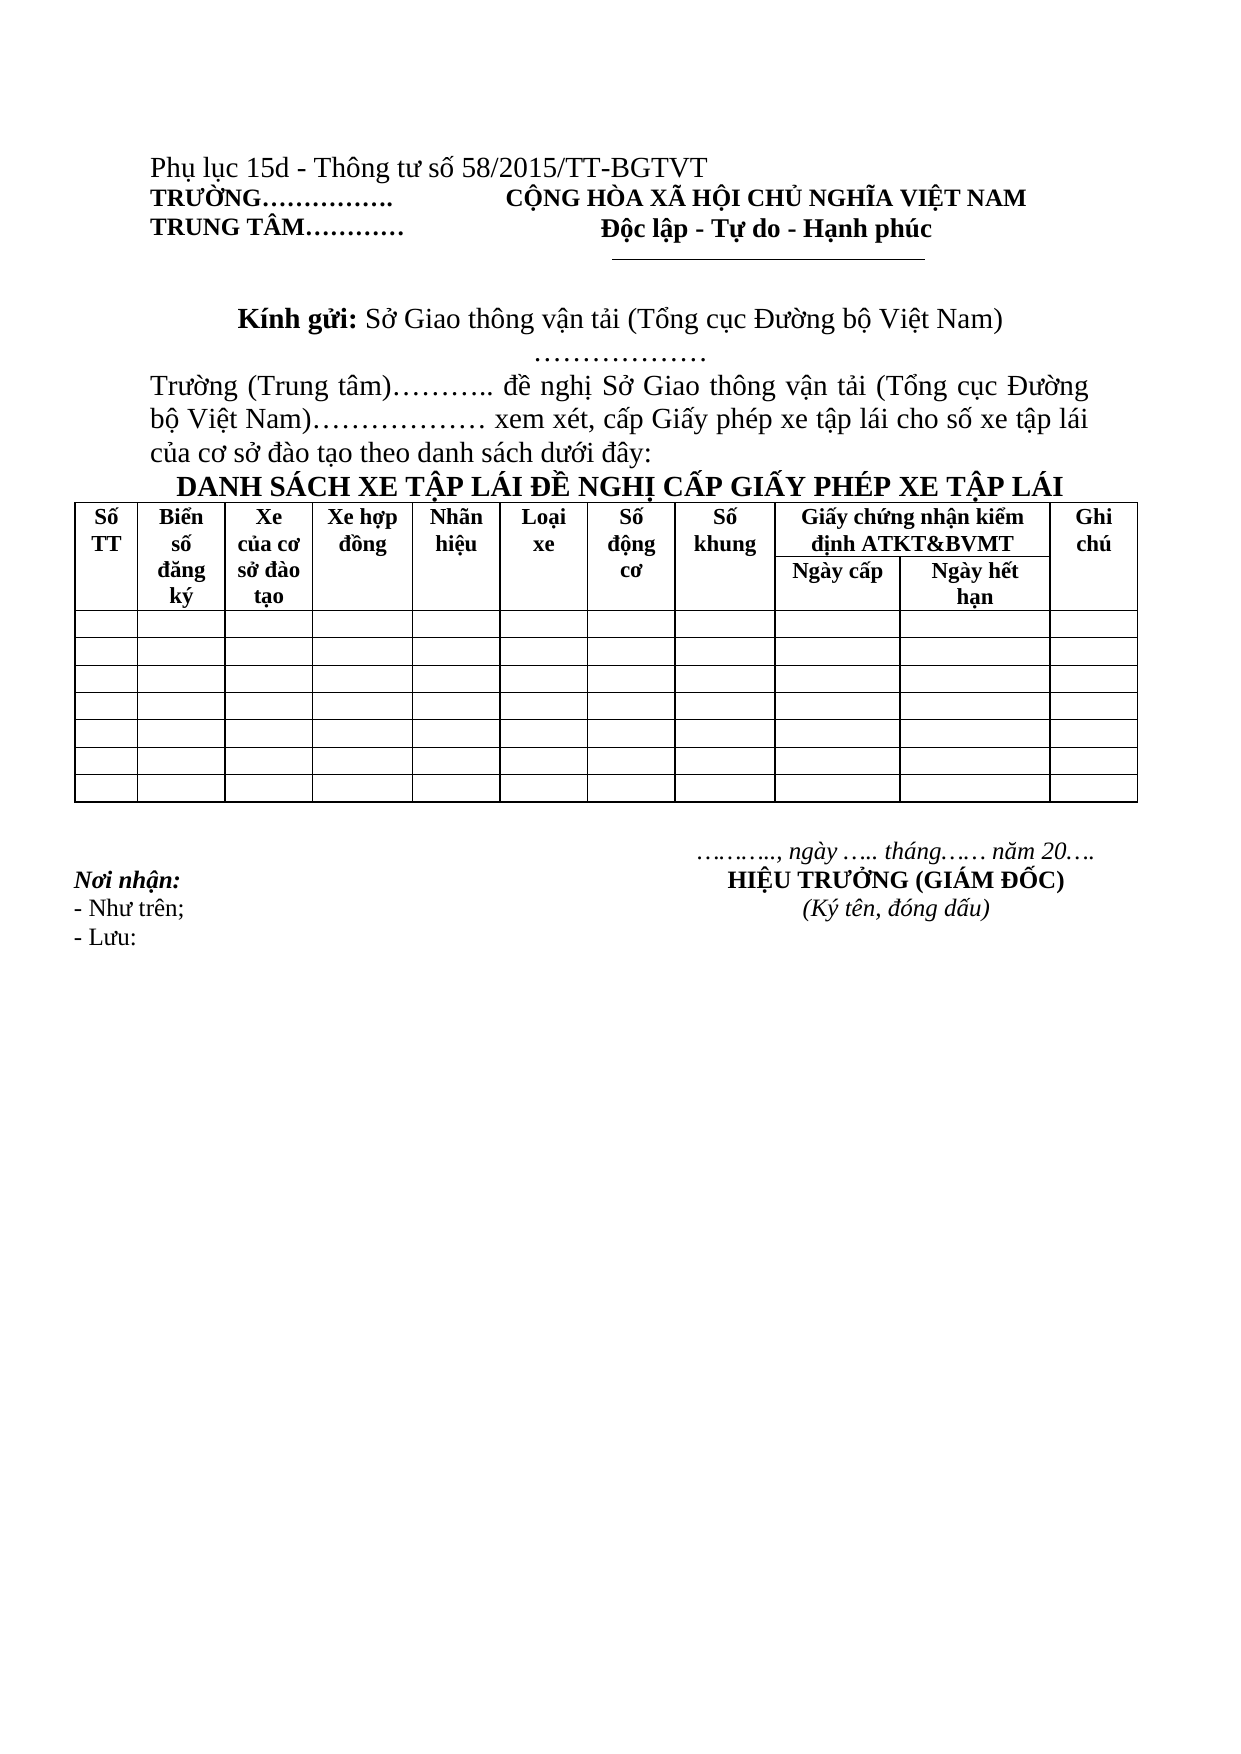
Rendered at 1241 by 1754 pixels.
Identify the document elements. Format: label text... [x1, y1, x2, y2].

table_cell [138, 720, 224, 747]
table_cell [1051, 666, 1137, 692]
table_cell [676, 693, 774, 719]
table_cell [1051, 775, 1137, 801]
table_header Số động cơ [588, 503, 674, 610]
table_cell [76, 693, 137, 719]
table_cell [901, 748, 1049, 774]
table_cell [138, 693, 224, 719]
table_cell [501, 720, 587, 747]
table_cell [776, 611, 899, 637]
table_header Xe của cơ sở đào tạo [226, 503, 312, 610]
table_cell [501, 748, 587, 774]
table_header Loại xe [501, 503, 587, 610]
table_cell [901, 720, 1049, 747]
table_cell [501, 666, 587, 692]
table_cell [76, 638, 137, 664]
table_cell [776, 666, 899, 692]
table_cell [313, 638, 412, 664]
table_cell [501, 638, 587, 664]
table_cell [1051, 748, 1137, 774]
table_header Biển số đăng ký [138, 503, 224, 610]
table_cell [588, 693, 674, 719]
table_cell [588, 666, 674, 692]
table_cell [676, 638, 774, 664]
table_cell [1051, 720, 1137, 747]
table_cell [313, 720, 412, 747]
table_cell [776, 720, 899, 747]
table_cell [313, 611, 412, 637]
table_cell [413, 720, 499, 747]
table_header Số TT [76, 503, 137, 610]
table_cell [901, 611, 1049, 637]
table_cell [1051, 638, 1137, 664]
table_cell [313, 666, 412, 692]
table_cell [776, 775, 899, 801]
table_cell [76, 775, 137, 801]
table_cell [138, 775, 224, 801]
table_cell [588, 720, 674, 747]
table_cell [413, 748, 499, 774]
table_cell [226, 720, 312, 747]
table_cell Ngày cấp [776, 557, 899, 610]
table_cell [76, 611, 137, 637]
table_cell [901, 666, 1049, 692]
table_cell [1051, 611, 1137, 637]
table_cell [226, 611, 312, 637]
table_header Ghi chú [1051, 503, 1137, 610]
table_cell [413, 775, 499, 801]
table_cell [676, 720, 774, 747]
text Kính gửi: Sở Giao thông vận tải (Tổng cục Đường bộ Việt )……………… [150, 301, 1090, 368]
table_cell [413, 611, 499, 637]
text Phụ lục 15d - Thông tư số 58/2015/TT-BGTVT [150, 150, 1090, 183]
table_cell [138, 748, 224, 774]
table_cell [138, 666, 224, 692]
table_cell [76, 720, 137, 747]
table_cell [588, 611, 674, 637]
table_header TRƯỜNG……………. TRUNG TÂM………… [139, 184, 423, 272]
table_cell [588, 775, 674, 801]
table_header Xe hợp đồng [313, 503, 412, 610]
table_cell [501, 693, 587, 719]
table_header Giấy chứng nhận kiểm định ATKT&BVMT [776, 503, 1049, 556]
table_cell [226, 638, 312, 664]
table_cell [138, 638, 224, 664]
table_cell [226, 775, 312, 801]
table_cell [313, 748, 412, 774]
table_cell [676, 611, 774, 637]
table_header Nơi nhận: - Như trên; - Lưu: [63, 836, 579, 951]
text DANH SÁCH XE TẬP LÁI ĐỀ NGHỊ CẤP GIẤY PHÉP XE TẬP LÁI [150, 469, 1090, 502]
table_cell [226, 693, 312, 719]
table_cell [76, 748, 137, 774]
table_cell [901, 638, 1049, 664]
table_header CỘNG HÒA XÃ HỘI CHỦ NGHĨA VIỆT Độc lập - Tự do - Hạnh phúc [423, 184, 1109, 272]
table_cell [776, 638, 899, 664]
table_cell Ngày hết hạn [901, 557, 1049, 610]
table_cell [413, 638, 499, 664]
table_cell [413, 666, 499, 692]
table_cell [501, 775, 587, 801]
table_cell [676, 775, 774, 801]
table_cell [76, 666, 137, 692]
table_cell [901, 693, 1049, 719]
table_cell [776, 748, 899, 774]
table_cell [313, 775, 412, 801]
table_cell [413, 693, 499, 719]
table_cell [901, 775, 1049, 801]
table_header ……….., ngày ….. tháng…… năm 20…. HIỆU TRƯỞNG (GIÁM ĐỐC) (Ký tên, đóng dấu) [579, 836, 1212, 951]
text Trường (Trung tâm)……….. đề nghị Sở Giao thông vận tải (Tổng cục Đường bộ Việt )……………… xem xét, cấp Giấy phép xe tập lái cho số xe tập lái của cơ sở đào tạo theo danh sách dưới đây: [150, 368, 1090, 469]
table_cell [226, 748, 312, 774]
table_cell [1051, 693, 1137, 719]
table_cell [226, 666, 312, 692]
table_cell [588, 638, 674, 664]
table_header Nhãn hiệu [413, 503, 499, 610]
table_cell [501, 611, 587, 637]
table_header Số khung [676, 503, 774, 610]
table_cell [138, 611, 224, 637]
table_cell [313, 693, 412, 719]
table_cell [588, 748, 674, 774]
table_cell [676, 748, 774, 774]
table_cell [676, 666, 774, 692]
table_cell [776, 693, 899, 719]
